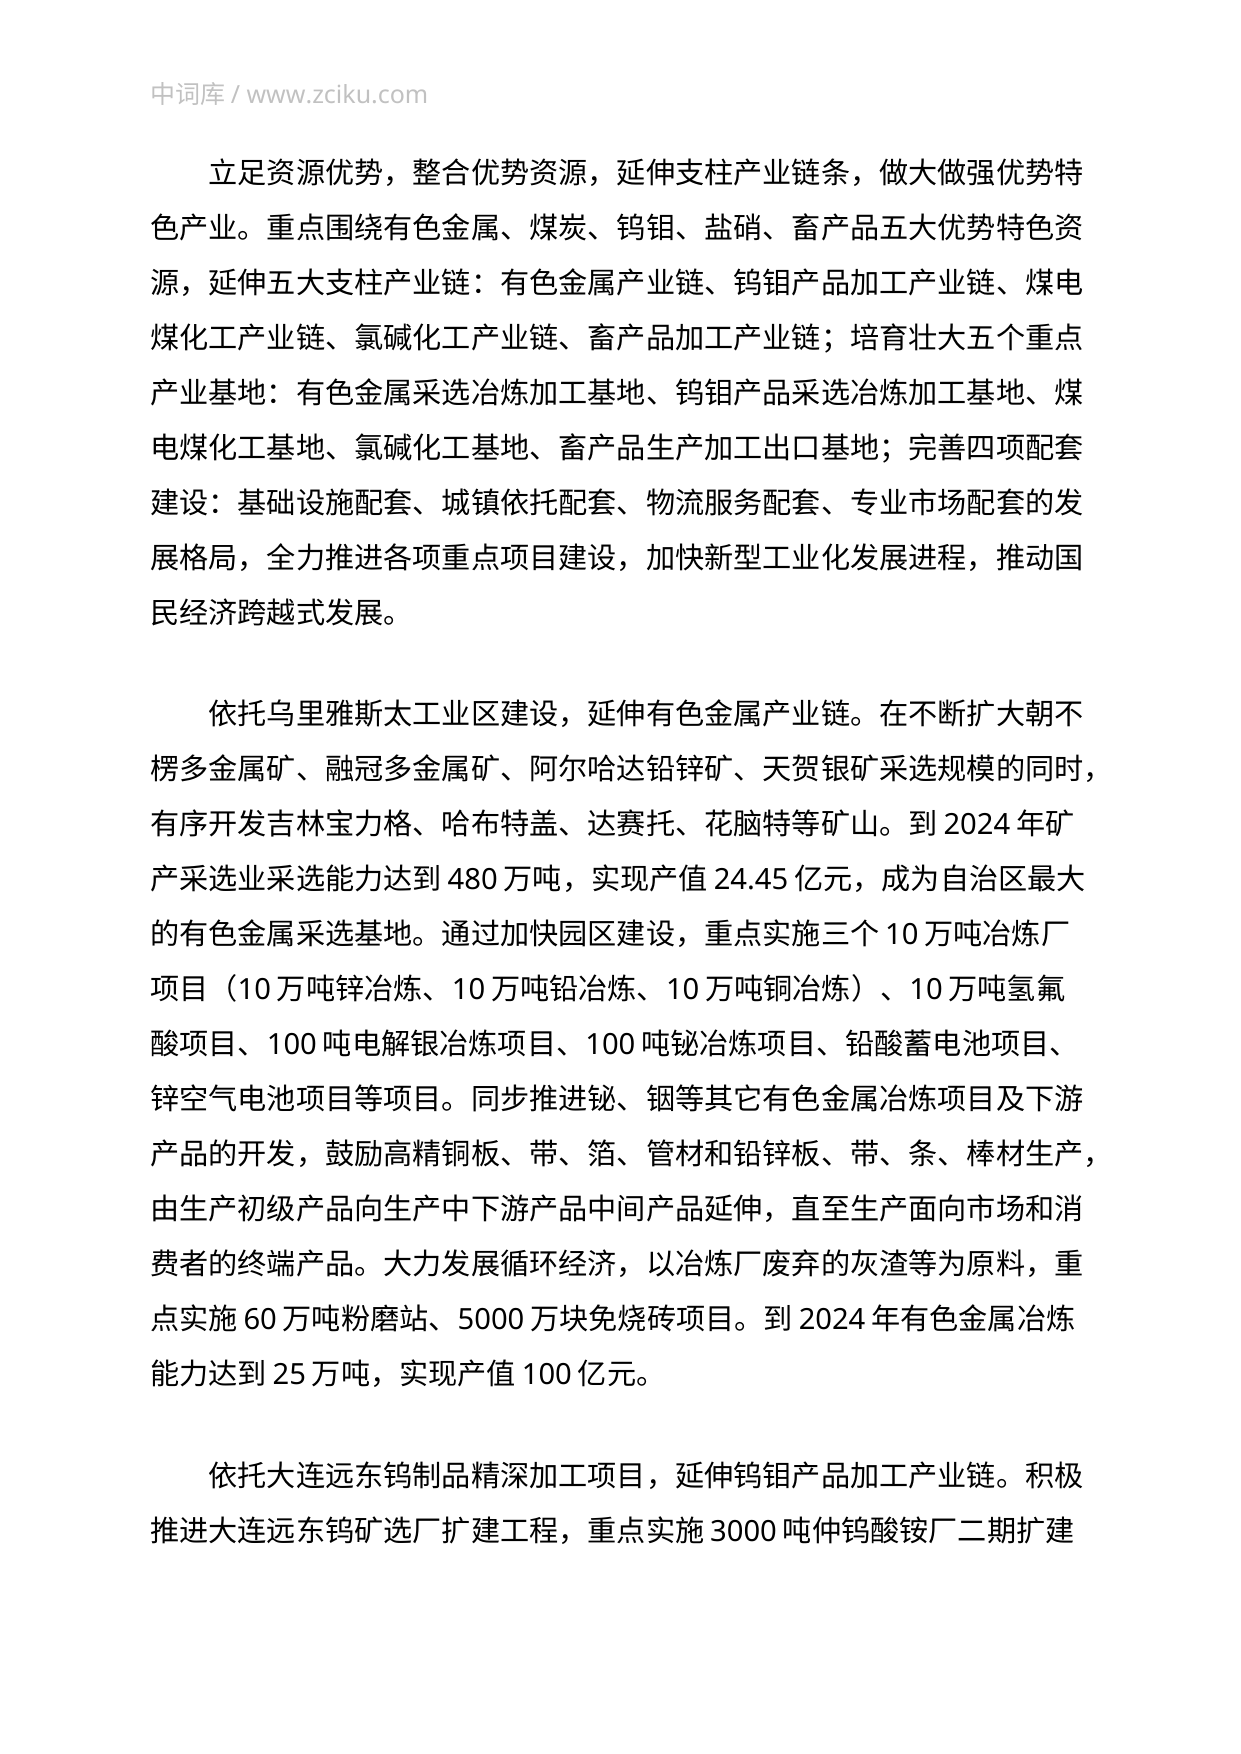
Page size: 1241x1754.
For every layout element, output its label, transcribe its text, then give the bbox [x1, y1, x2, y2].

text 立足资源优势，整合优势资源，延伸支柱产业链条，做大做强优势特色产业。重点围绕有色金属、煤炭、钨钼、盐硝、畜产品五大优势特色资源，延伸五大支柱产业链：有色金属产业链、钨钼产品加工产业链、煤电煤化工产业链、氯碱化工产业链、畜产品加工产业链；培育壮大五个重点产业基地：有色金属采选冶炼加工基地、钨钼产品采选冶炼加工基地、煤电煤化工基地、氯碱化工基地、畜产品生产加工出口基地；完善四项配套建设：基础设施配套、城镇依托配套、物流服务配套、专业市场配套的发展格局，全力推进各项重点项目建设，加快新型工业化发展进程，推动国民经济跨越式发展。 [150, 150, 1090, 631]
text 依托乌里雅斯太工业区建设，延伸有色金属产业链。在不断扩大朝不楞多金属矿、融冠多金属矿、阿尔哈达铅锌矿、天贺银矿采选规模的同时，有序开发吉林宝力格、哈布特盖、达赛托、花脑特等矿山。到2024年矿产采选业采选能力达到480万吨，实现产值24.45亿元，成为自治区最大的有色金属采选基地。通过加快园区建设，重点实施三个10万吨冶炼厂项目（10万吨锌冶炼、10万吨铅冶炼、10万吨铜冶炼）、10万吨氢氟酸项目、100吨电解银冶炼项目、100吨铋冶炼项目、铅酸蓄电池项目、锌空气电池项目等项目。同步推进铋、铟等其它有色金属冶炼项目及下游产品的开发，鼓励高精铜板、带、箔、管材和铅锌板、带、条、棒材生产，由生产初级产品向生产中下游产品中间产品延伸，直至生产面向市场和消费者的终端产品。大力发展循环经济，以冶炼厂废弃的灰渣等为原料，重点实施60万吨粉磨站、5000万块免烧砖项目。到2024年有色金属冶炼能力达到25万吨，实现产值100亿元。 [150, 691, 1090, 1393]
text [150, 1452, 1090, 1549]
